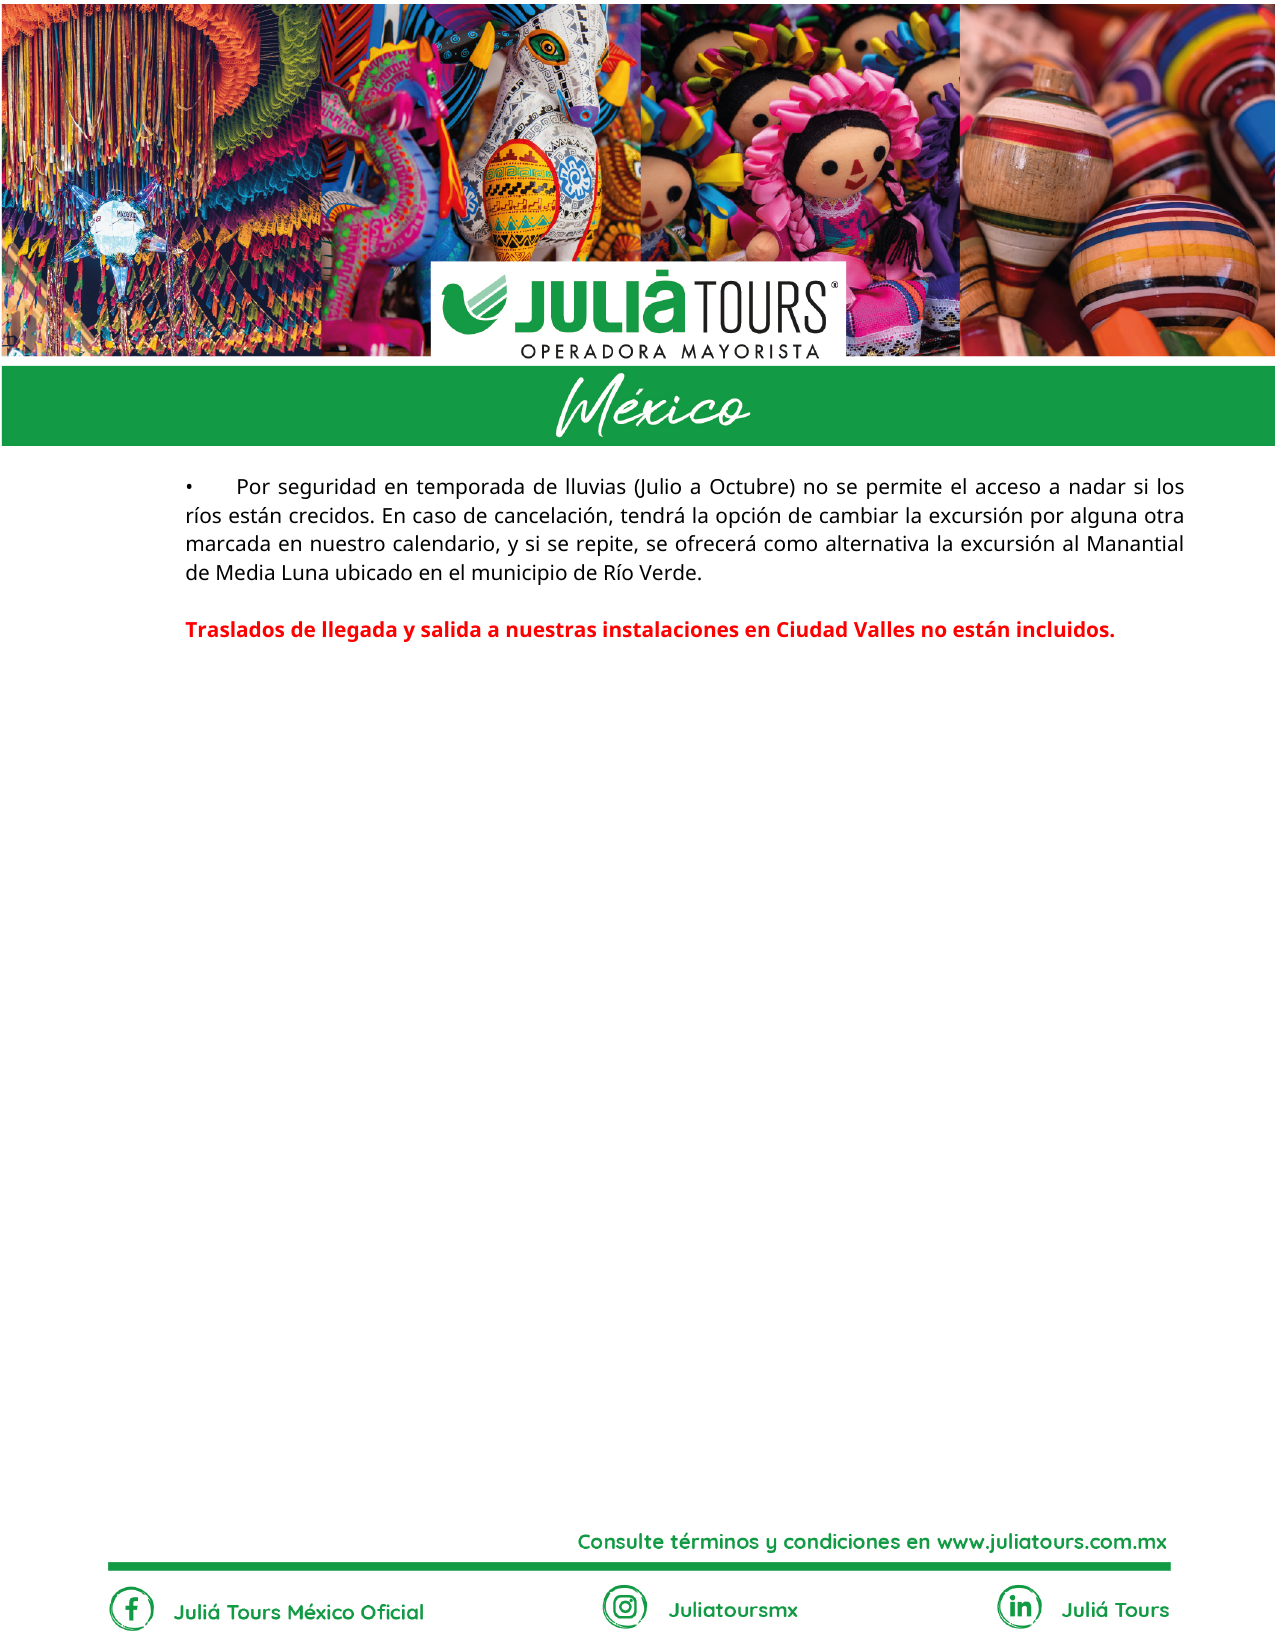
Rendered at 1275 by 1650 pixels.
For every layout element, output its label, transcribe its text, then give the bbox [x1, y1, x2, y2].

picture [1, 3, 1275, 1650]
list Traslados de llegada y salida a nuestras instalaciones en Ciudad Valles no están incluidos. [185, 615, 1186, 643]
list • Por seguridad en temporada de lluvias (Julio a Octubre) no se permite el acceso a nadar si los ríos están crecidos. En caso de cancelación, tendrá la opción de cambiar la excursión por alguna otra marcada en nuestro calendario, y si se repite, se ofrecerá como alternativa la excursión al Manantial de Media Luna ubicado en el municipio de Río Verde. [185, 472, 1186, 586]
